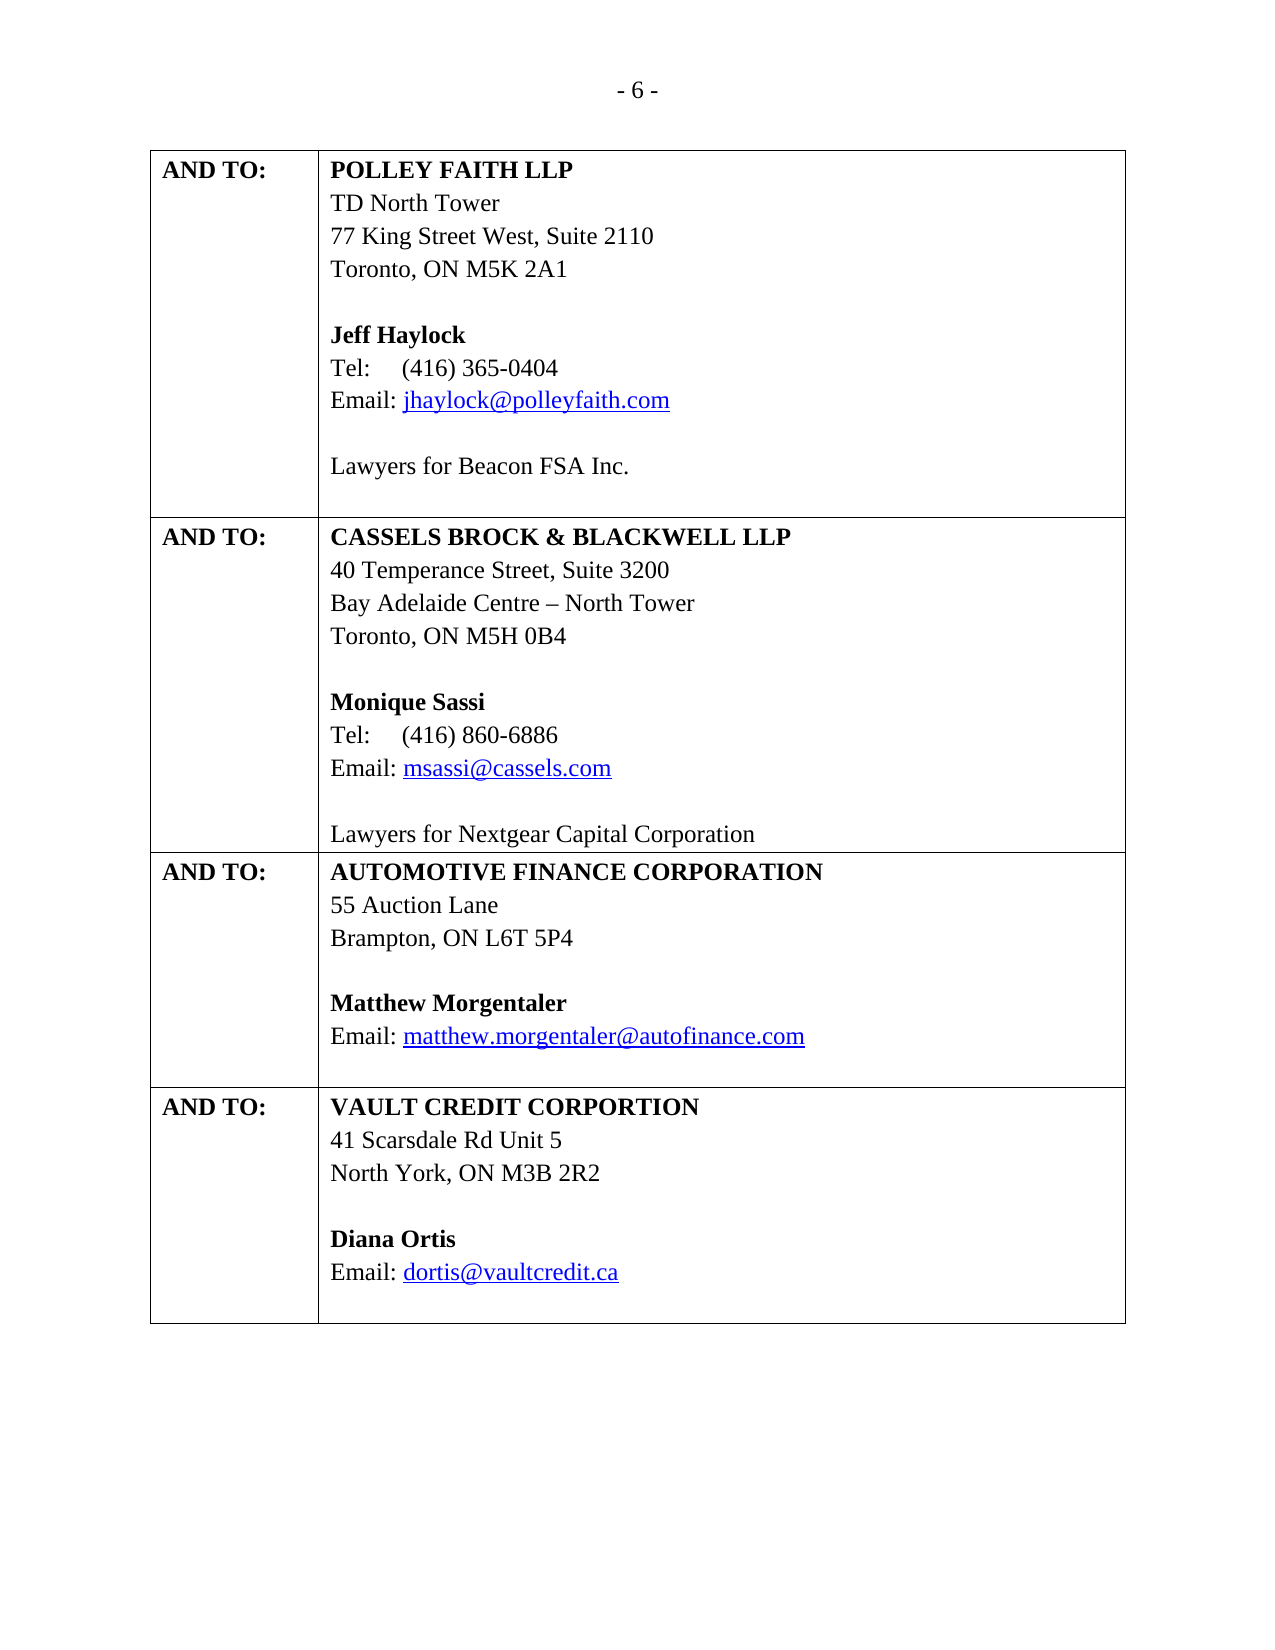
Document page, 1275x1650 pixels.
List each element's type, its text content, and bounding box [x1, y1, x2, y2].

table_cell CASSELS BROCK & BLACKWELL LLP 40 Temperance Street, Suite 3200 Bay Adelaide Centre – North Tower Toronto, ON M5H 0B4 Monique Sassi Tel: (416) 860-6886 Email: msassi@cassels.com Lawyers for Nextgear Capital Corporation [319, 518, 1125, 852]
table_cell AND TO: [151, 518, 318, 852]
table_cell AND TO: [151, 151, 318, 517]
table_cell AND TO: [151, 853, 318, 1087]
table_cell AND TO: [151, 1088, 318, 1323]
table_cell POLLEY FAITH LLP TD North Tower 77 King Street West, Suite 2110 Toronto, ON M5K 2A1 Jeff Haylock Tel: (416) 365-0404 Email: jhaylock@polleyfaith.com Lawyers for Beacon FSA Inc. [319, 151, 1125, 517]
table_cell AUTOMOTIVE FINANCE CORPORATION 55 Auction Lane Brampton, ON L6T 5P4 Matthew Morgentaler Email: matthew.morgentaler@autofinance.com [319, 853, 1125, 1087]
table_cell VAULT CREDIT CORPORTION 41 Scarsdale Rd Unit 5 North York, ON M3B 2R2 Diana Ortis Email: dortis@vaultcredit.ca [319, 1088, 1125, 1323]
